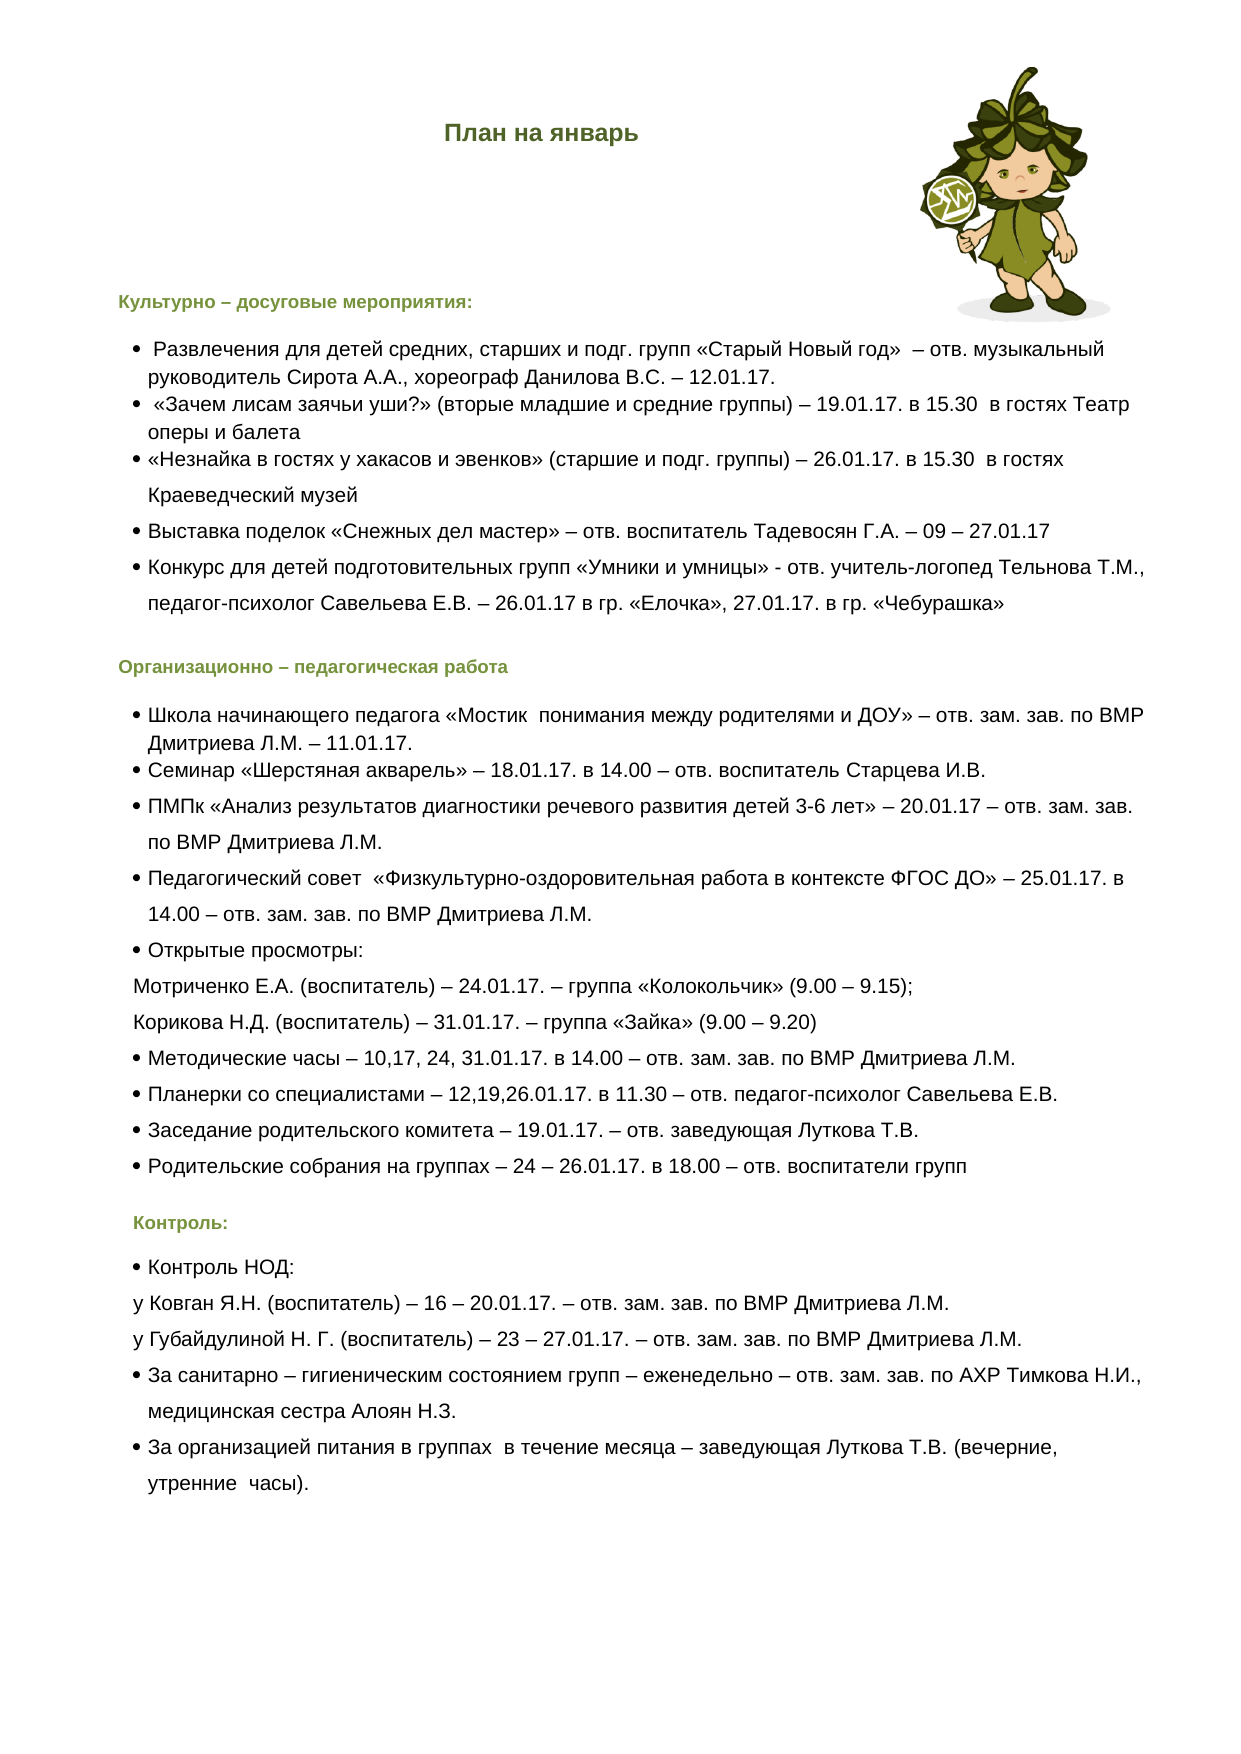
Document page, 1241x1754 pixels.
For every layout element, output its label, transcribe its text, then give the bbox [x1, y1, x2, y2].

list Конкурс для детей подготовительных групп «Умники и умницы» - отв. учитель-логопед Тельнова Т.М., педагог-психолог Савельева Е.В. – 26.01.17 в гр. «Елочка», 27.01.17. в гр. «Чебурашка» [133, 555, 1152, 615]
list Заседание родительского комитета – 19.01.17. – отв. заведующая Луткова Т.В. [133, 1118, 1152, 1142]
list Выставка поделок «Снежных дел мастер» – отв. воспитатель Тадевосян Г.А. – 09 – 27.01.17 [133, 519, 1152, 543]
text План на январь [118, 118, 1152, 147]
text Контроль: [133, 1211, 1152, 1233]
list За организацией питания в группах в течение месяца – заведующая Луткова Т.В. (вечерние, утренние часы). [133, 1434, 1152, 1494]
list Школа начинающего педагога «Мостик понимания между родителями и ДОУ» – отв. зам. зав. по ВМР Дмитриева Л.М. – 11.01.17. [133, 703, 1152, 754]
list «Незнайка в гостях у хакасов и эвенков» (старшие и подг. группы) – 26.01.17. в 15.30 в гостях Краеведческий музей [133, 447, 1152, 507]
text Культурно – досуговые мероприятия: [118, 290, 1152, 312]
list Развлечения для детей средних, старших и подг. групп «Старый Новый год» – отв. музыкальный руководитель Сирота А.А., хореограф Данилова В.С. – 12.01.17. [133, 337, 1152, 388]
list «Зачем лисам заячьи уши?» (вторые младшие и средние группы) – 19.01.17. в 15.30 в гостях Театр оперы и балета [133, 392, 1152, 444]
list у Губайдулиной Н. Г. (воспитатель) – 23 – 27.01.17. – отв. зам. зав. по ВМР Дмитриева Л.М. [133, 1327, 1152, 1351]
list За санитарно – гигиеническим состоянием групп – еженедельно – отв. зам. зав. по АХР Тимкова Н.И., медицинская сестра Алоян Н.З. [133, 1362, 1152, 1422]
list у Ковган Я.Н. (воспитатель) – 16 – 20.01.17. – отв. зам. зав. по ВМР Дмитриева Л.М. [133, 1291, 1152, 1314]
text Организационно – педагогическая работа [118, 656, 1152, 678]
list Родительские собрания на группах – 24 – 26.01.17. в 18.00 – отв. воспитатели групп [133, 1154, 1152, 1178]
list Контроль НОД: [133, 1254, 1152, 1279]
list Мотриченко Е.А. (воспитатель) – 24.01.17. – группа «Колокольчик» (9.00 – 9.15); [133, 974, 1152, 998]
list Открытые просмотры: [133, 938, 1152, 962]
list Корикова Н.Д. (воспитатель) – 31.01.17. – группа «Зайка» (9.00 – 9.20) [133, 1010, 1152, 1034]
list ПМПк «Анализ результатов диагностики речевого развития детей 3-6 лет» – 20.01.17 – отв. зам. зав. по ВМР Дмитриева Л.М. [133, 794, 1152, 854]
picture [863, 67, 1177, 337]
list Семинар «Шерстяная акварель» – 18.01.17. в 14.00 – отв. воспитатель Старцева И.В. [133, 758, 1152, 782]
list Планерки со специалистами – 12,19,26.01.17. в 11.30 – отв. педагог-психолог Савельева Е.В. [133, 1082, 1152, 1106]
list Педагогический совет «Физкультурно-оздоровительная работа в контексте ФГОС ДО» – 25.01.17. в 14.00 – отв. зам. зав. по ВМР Дмитриева Л.М. [133, 866, 1152, 926]
list Методические часы – 10,17, 24, 31.01.17. в 14.00 – отв. зам. зав. по ВМР Дмитриева Л.М. [133, 1046, 1152, 1070]
